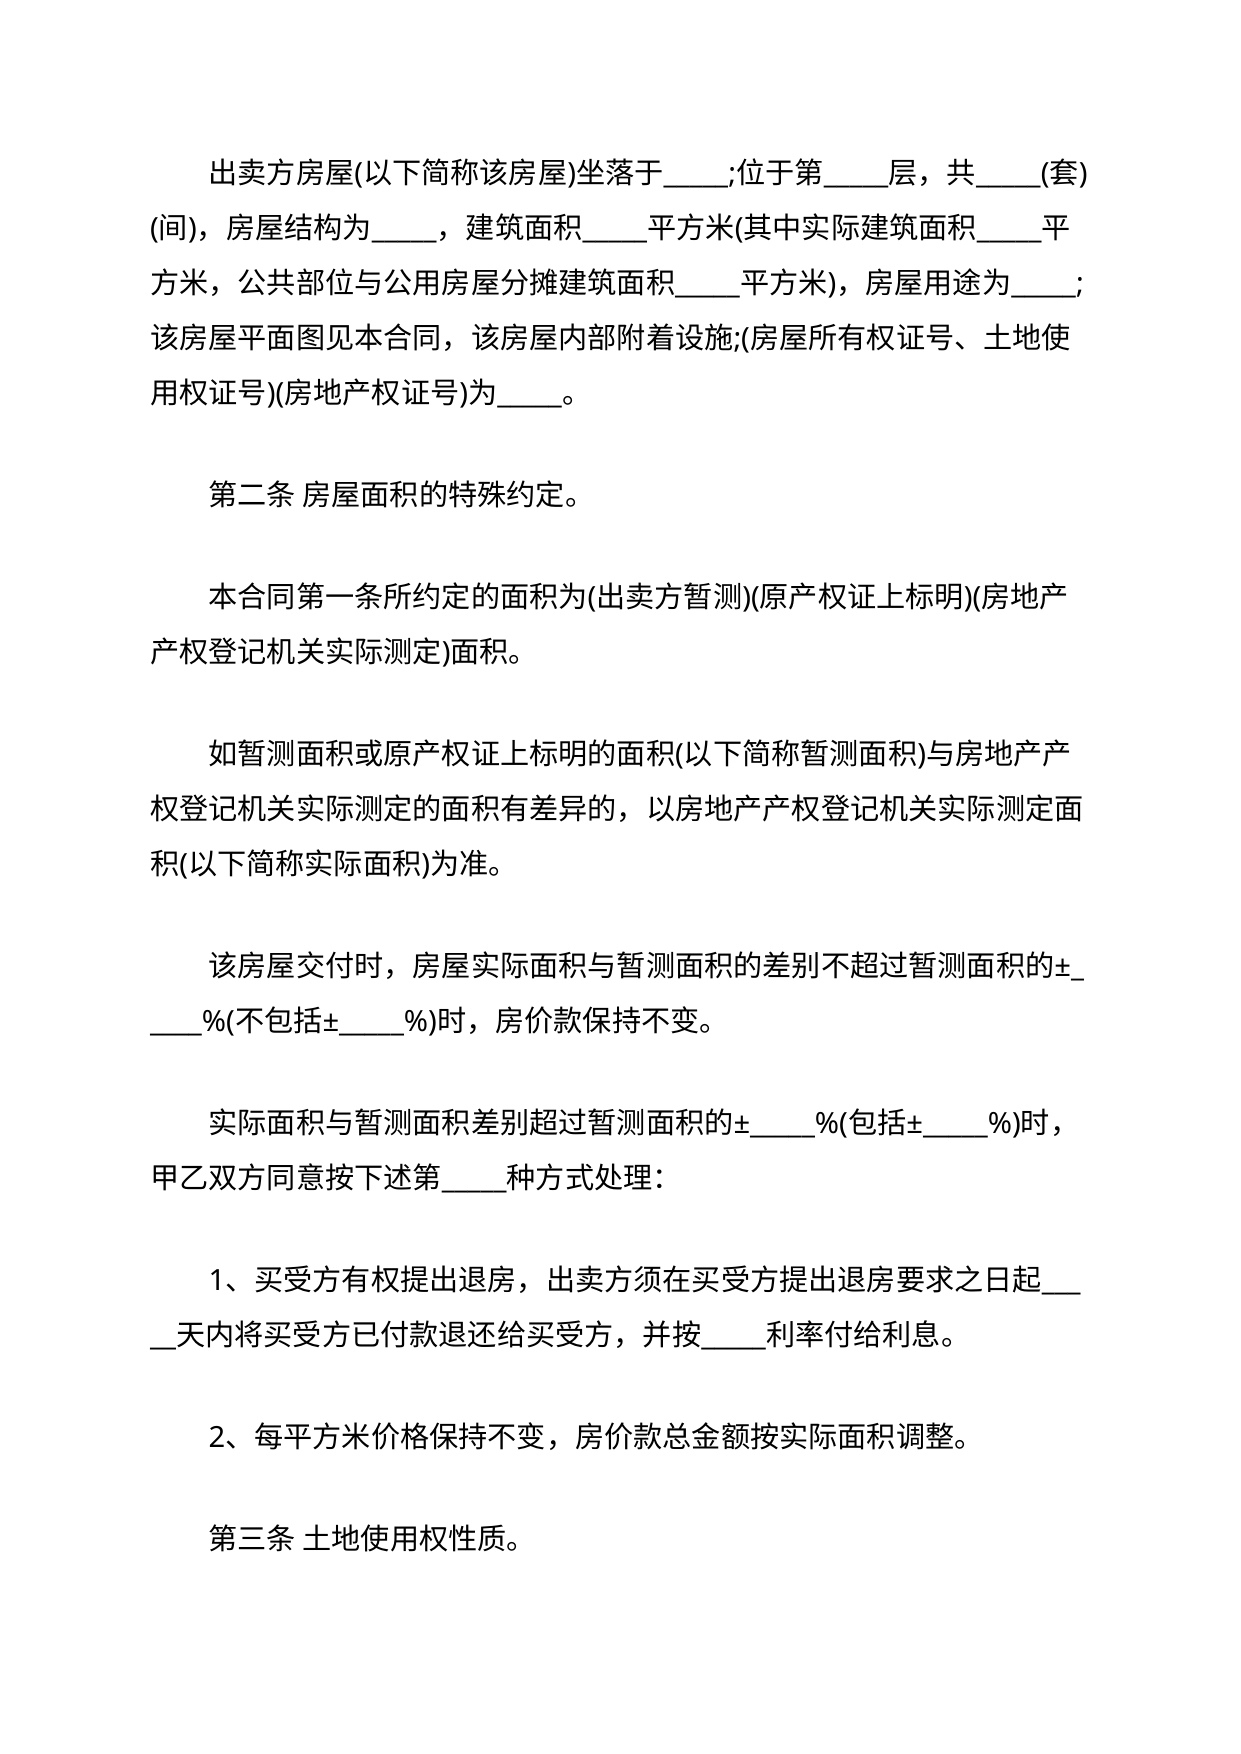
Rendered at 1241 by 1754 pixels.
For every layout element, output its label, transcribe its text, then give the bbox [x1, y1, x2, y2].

text 本合同第一条所约定的面积为(出卖方暂测)(原产权证上标明)(房地产产权登记机关实际测定)面积。 [150, 574, 1090, 671]
text 该房屋交付时，房屋实际面积与暂测面积的差别不超过暂测面积的±_____%(不包括±_____%)时，房价款保持不变。 [150, 943, 1090, 1040]
text 1、买受方有权提出退房，出卖方须在买受方提出退房要求之日起_____天内将买受方已付款退还给买受方，并按_____利率付给利息。 [150, 1257, 1090, 1354]
text 实际面积与暂测面积差别超过暂测面积的±_____%(包括±_____%)时，甲乙双方同意按下述第_____种方式处理： [150, 1099, 1090, 1197]
text 出卖方房屋(以下简称该房屋)坐落于_____;位于第_____层，共_____(套)(间)，房屋结构为_____，建筑面积_____平方米(其中实际建筑面积_____平方米，公共部位与公用房屋分摊建筑面积_____平方米)，房屋用途为_____;该房屋平面图见本合同，该房屋内部附着设施;(房屋所有权证号、土地使用权证号)(房地产权证号)为_____。 [150, 150, 1090, 412]
text 如暂测面积或原产权证上标明的面积(以下简称暂测面积)与房地产产权登记机关实际测定的面积有差异的，以房地产产权登记机关实际测定面积(以下简称实际面积)为准。 [150, 731, 1090, 883]
text 第二条 房屋面积的特殊约定。 [150, 472, 1090, 514]
text 2、每平方米价格保持不变，房价款总金额按实际面积调整。 [150, 1413, 1090, 1456]
text 第三条 土地使用权性质。 [150, 1516, 1090, 1558]
